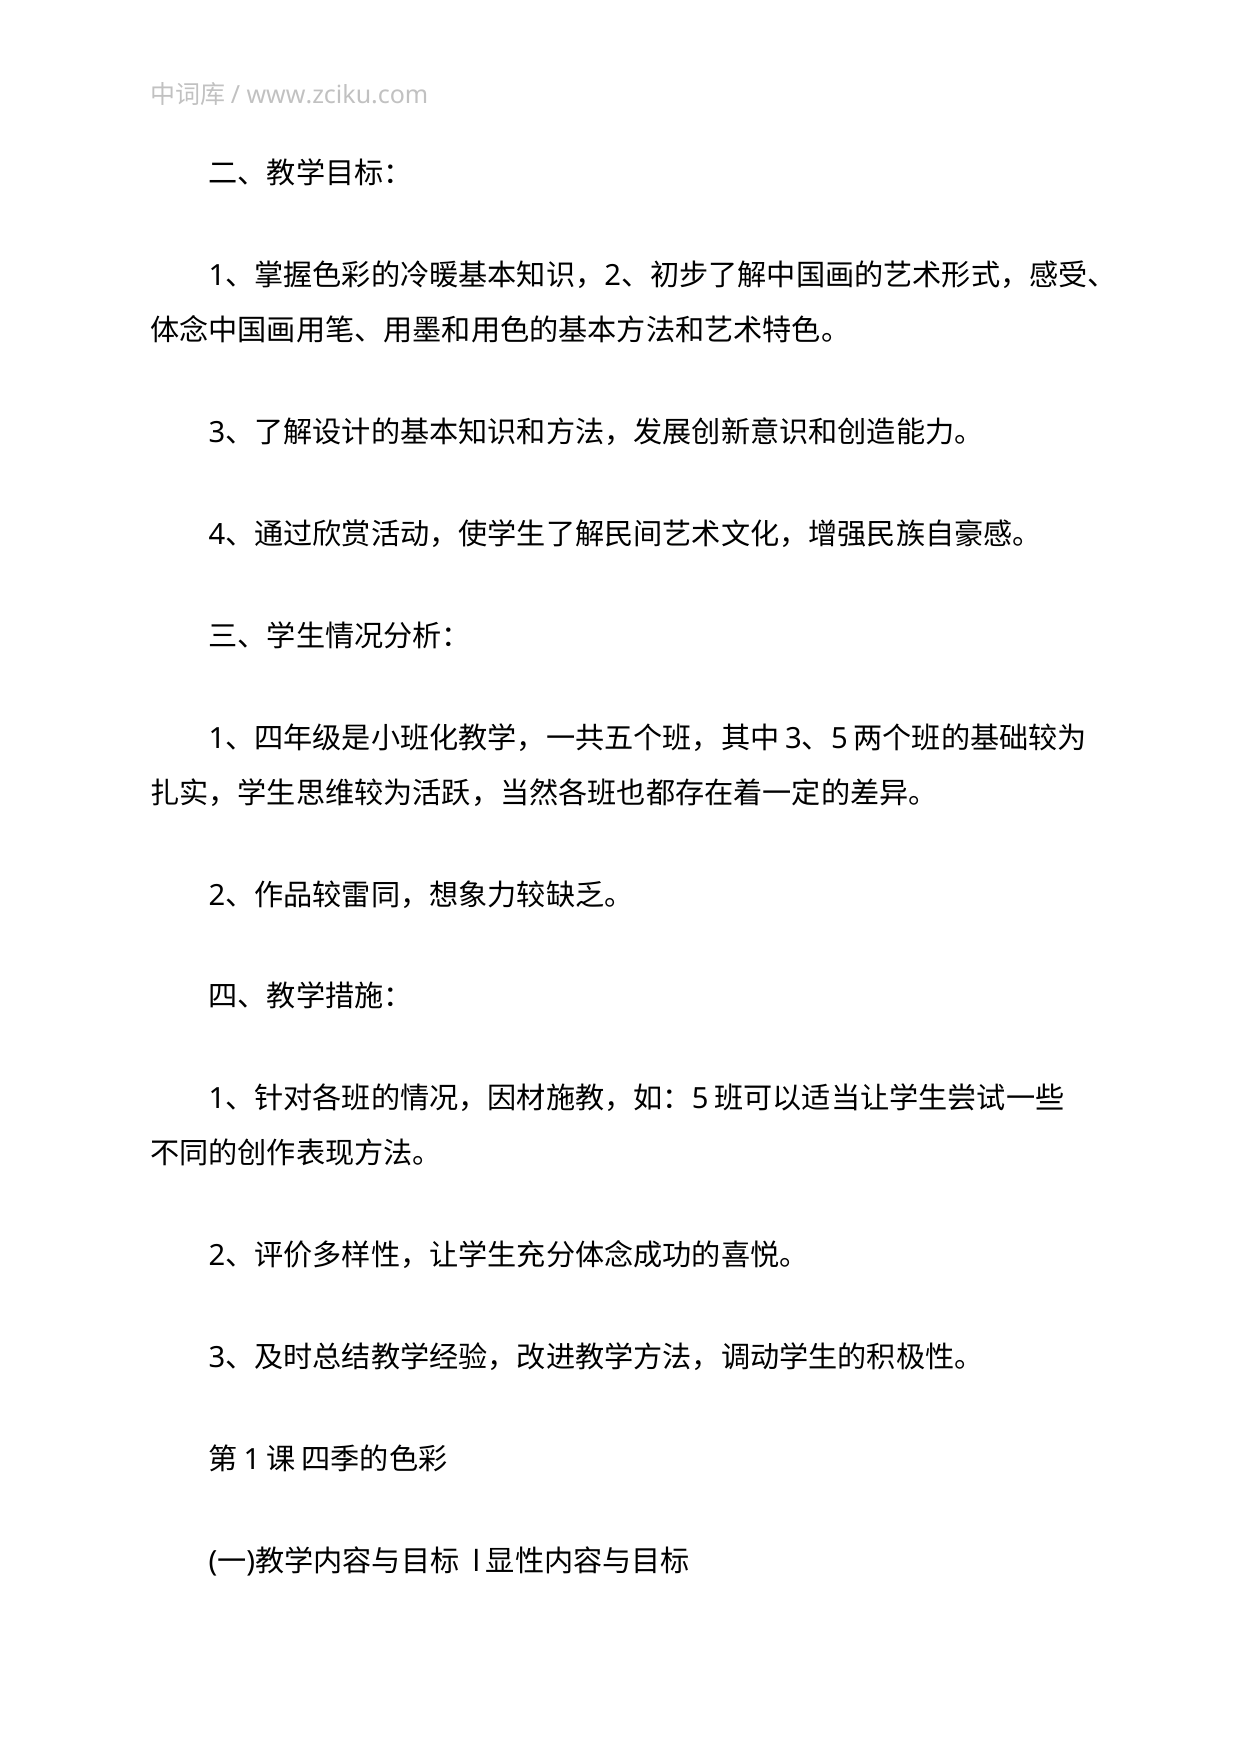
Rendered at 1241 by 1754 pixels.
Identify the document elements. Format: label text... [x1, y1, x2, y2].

text 二、教学目标： [150, 150, 1090, 192]
text (一)教学内容与目标 l显性内容与目标 [150, 1537, 1090, 1580]
text 1、针对各班的情况，因材施教，如：5班可以适当让学生尝试一些不同的创作表现方法。 [150, 1075, 1090, 1172]
text 1、掌握色彩的冷暖基本知识，2、初步了解中国画的艺术形式，感受、体念中国画用笔、用墨和用色的基本方法和艺术特色。 [150, 252, 1090, 349]
text 2、评价多样性，让学生充分体念成功的喜悦。 [150, 1232, 1090, 1274]
text 3、及时总结教学经验，改进教学方法，调动学生的积极性。 [150, 1333, 1090, 1376]
text 三、学生情况分析： [150, 612, 1090, 655]
text 2、作品较雷同，想象力较缺乏。 [150, 871, 1090, 913]
text 四、教学措施： [150, 973, 1090, 1015]
text 3、了解设计的基本知识和方法，发展创新意识和创造能力。 [150, 408, 1090, 451]
text 1、四年级是小班化教学，一共五个班，其中3、5两个班的基础较为扎实，学生思维较为活跃，当然各班也都存在着一定的差异。 [150, 714, 1090, 812]
text 第1课 四季的色彩 [150, 1436, 1090, 1478]
text 4、通过欣赏活动，使学生了解民间艺术文化，增强民族自豪感。 [150, 511, 1090, 553]
